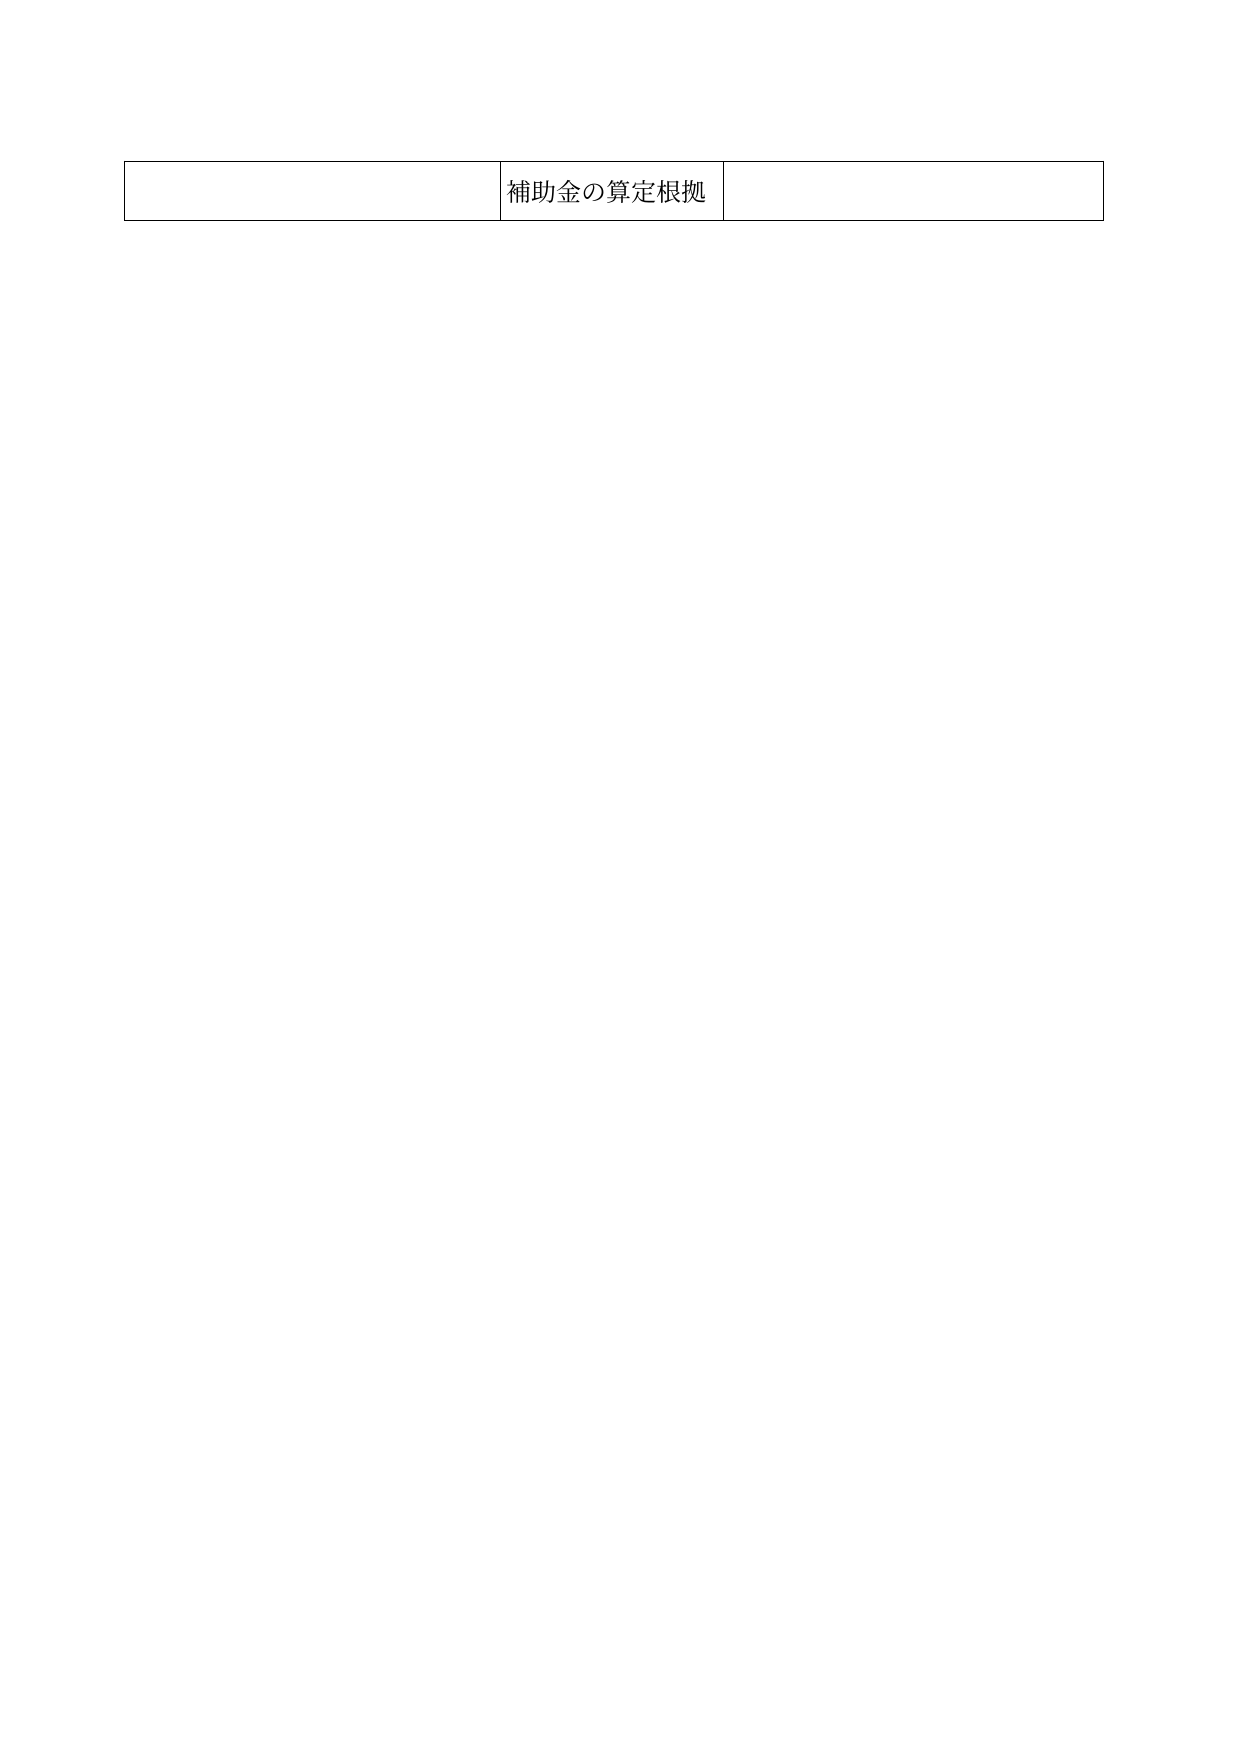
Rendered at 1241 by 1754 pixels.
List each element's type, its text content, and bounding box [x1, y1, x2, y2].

table_cell [724, 162, 1103, 219]
table_cell 補助金の算定根拠 [501, 162, 723, 219]
